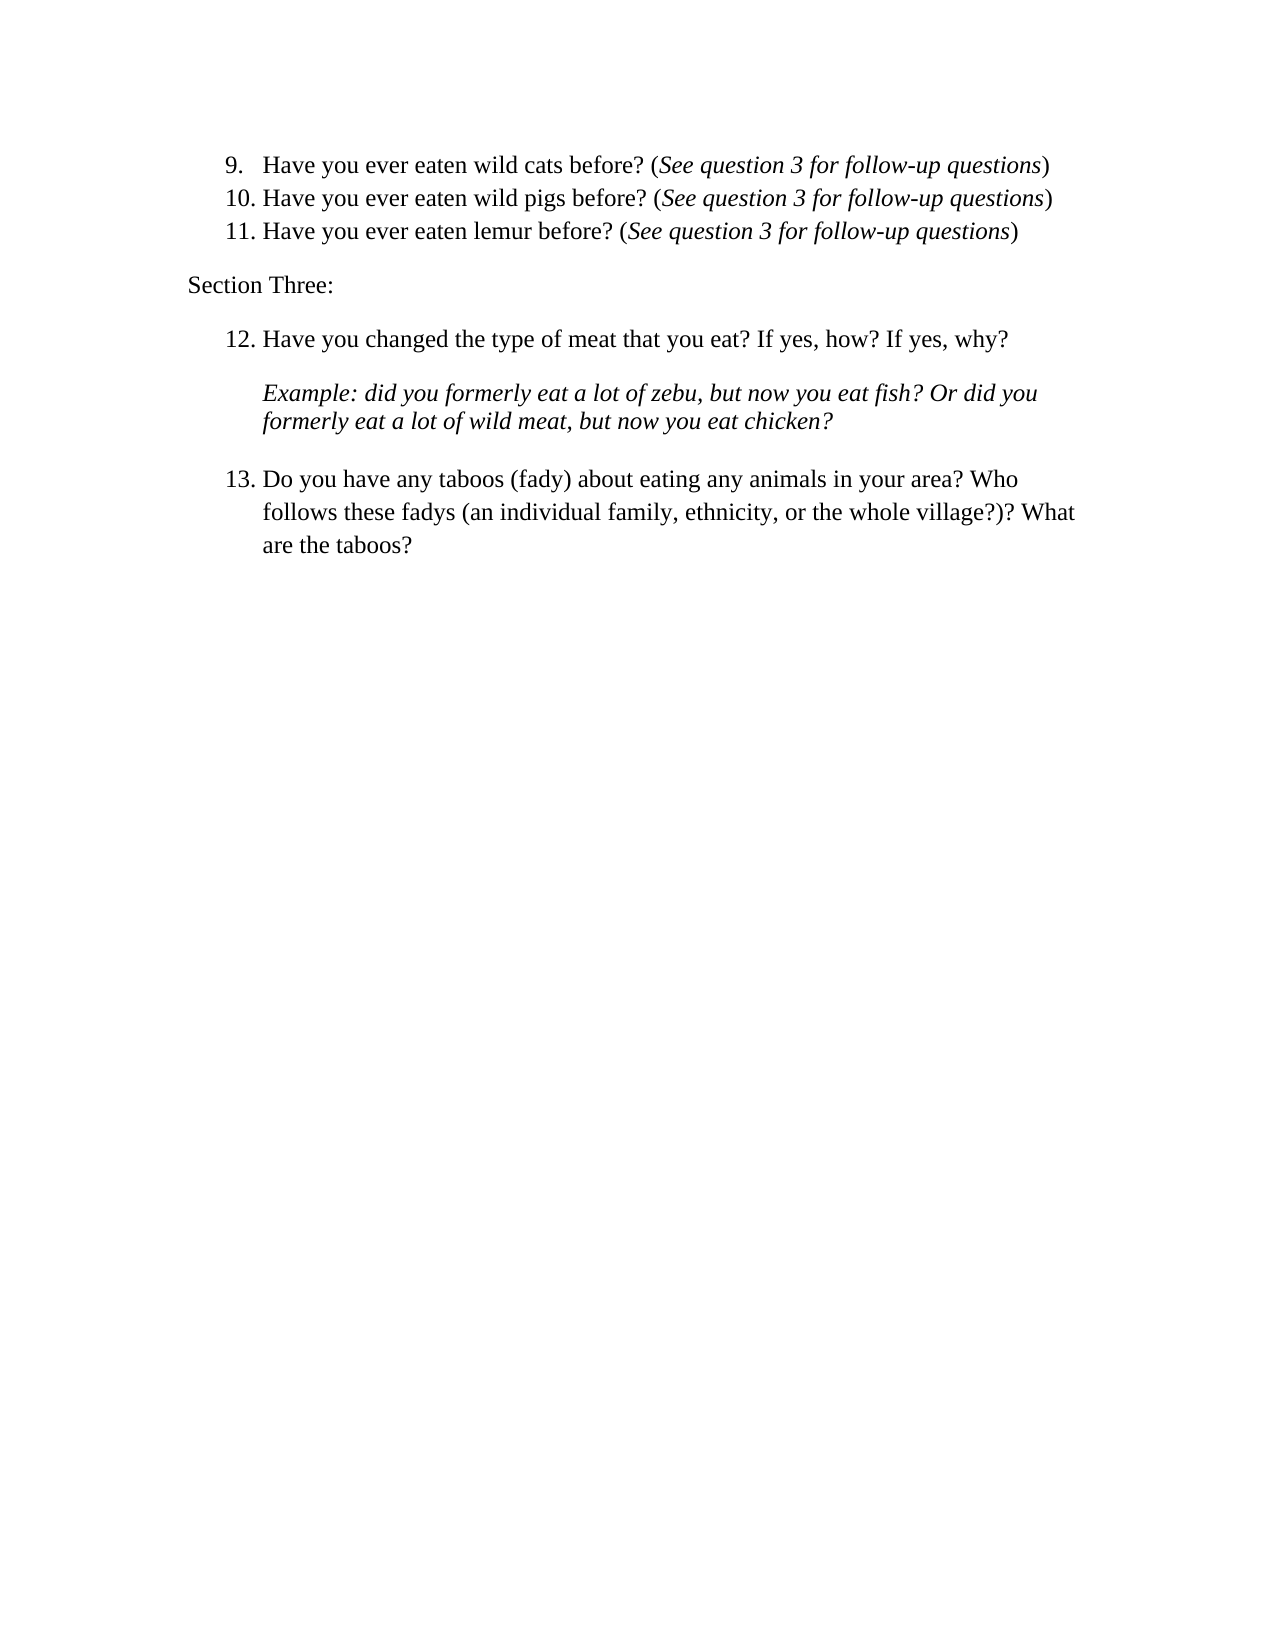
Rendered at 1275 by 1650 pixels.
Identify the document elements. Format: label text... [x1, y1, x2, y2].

list Have you ever eaten wild cats before? (See question 3 for follow-up questions) [225, 150, 1087, 179]
list Do you have any taboos (fady) about eating any animals in your area? Who follows these fadys (an individual family, ethnicity, or the whole village?)? What are the taboos? [225, 464, 1087, 559]
text Section Three: [187, 270, 1087, 299]
list Have you ever eaten lemur before? (See question 3 for follow-up questions) [225, 216, 1087, 245]
list Have you changed the type of meat that you eat? If yes, how? If yes, why? [225, 324, 1087, 352]
text Example: did you formerly eat a lot of zebu, but now you eat fish? Or did you formerly eat a lot of wild meat, but now you eat chicken? [262, 378, 1087, 435]
list Have you ever eaten wild pigs before? (See question 3 for follow-up questions) [225, 183, 1087, 212]
